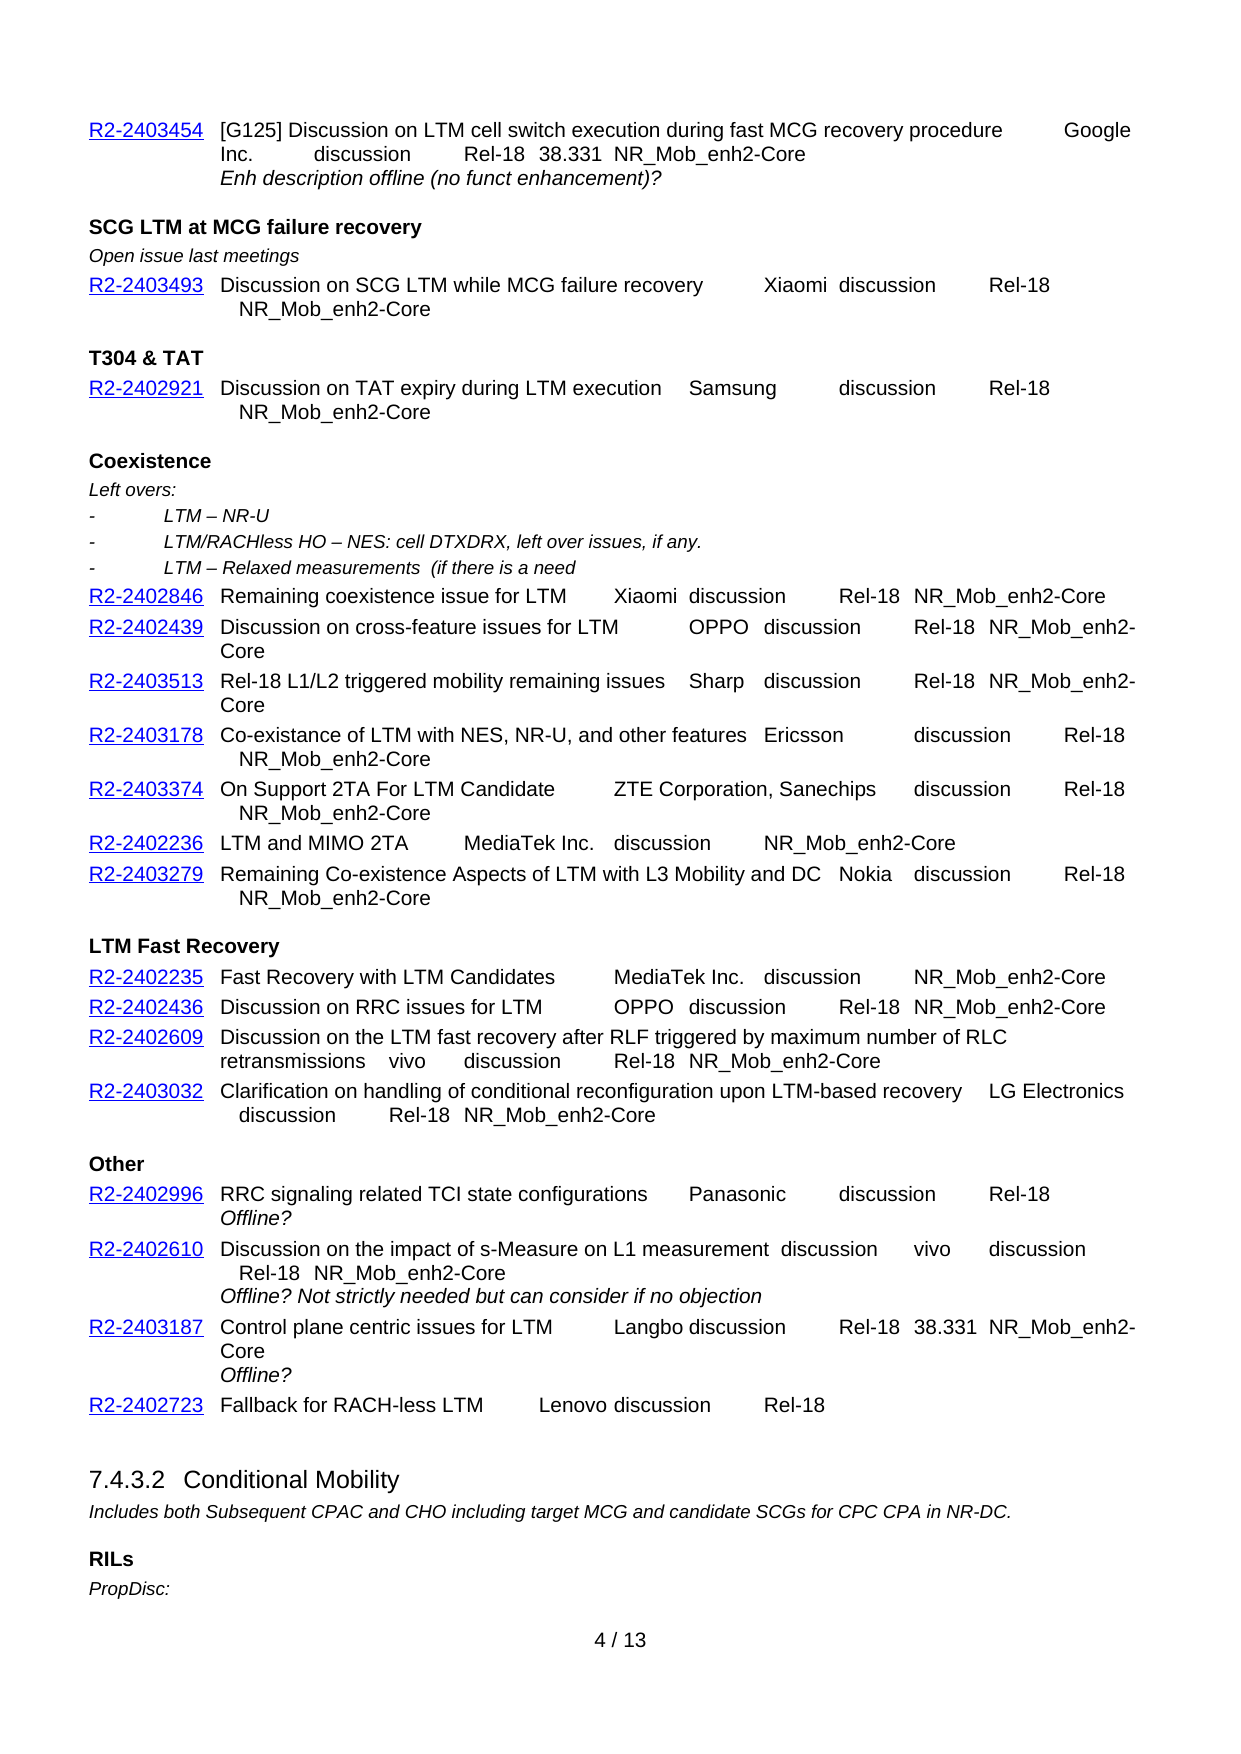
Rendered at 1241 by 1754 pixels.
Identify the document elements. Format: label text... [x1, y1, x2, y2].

title R2-2402236 LTM and MIMO 2TA MediaTek Inc. discussion NR_Mob_enh2-Core [89, 831, 1152, 855]
text PropDisc: [89, 1577, 1152, 1599]
text Offline? Not strictly needed but can consider if no objection [220, 1284, 1152, 1308]
text Offline? [220, 1362, 1152, 1386]
title R2-2403279 Remaining Co-existence Aspects of LTM with L3 Mobility and DC Nokia discussion Rel-18 NR_Mob_enh2-Core [89, 861, 1152, 909]
text Offline? [220, 1206, 1152, 1230]
text LTM Fast Recovery [89, 934, 1152, 958]
title R2-2403454 [G125] Discussion on LTM cell switch execution during fast MCG recovery procedure Google Inc. discussion Rel-18 38.331 NR_Mob_enh2-Core [89, 118, 1152, 166]
text Other [89, 1152, 1152, 1176]
title R2-2402235 Fast Recovery with LTM Candidates MediaTek Inc. discussion NR_Mob_enh2-Core [89, 964, 1152, 988]
text - LTM – Relaxed measurements (if there is a need [89, 556, 1152, 578]
subtitle 7.4.3.2 Conditional Mobility [89, 1466, 1152, 1494]
title R2-2403493 Discussion on SCG LTM while MCG failure recovery Xiaomi discussion Rel-18 NR_Mob_enh2-Core [89, 273, 1152, 321]
text - LTM/RACHless HO – NES: cell DTXDRX, left over issues, if any. [89, 531, 1152, 552]
text Enh description offline (no funct enhancement)? [220, 166, 1152, 190]
title R2-2403187 Control plane centric issues for LTM Langbo discussion Rel-18 38.331 NR_Mob_enh2-Core [89, 1314, 1152, 1362]
text T304 & TAT [89, 346, 1152, 370]
title R2-2403374 On Support 2TA For LTM Candidate ZTE Corporation, Sanechips discussion Rel-18 NR_Mob_enh2-Core [89, 777, 1152, 825]
text Coexistence [89, 449, 1152, 473]
text Left overs: [89, 479, 1152, 501]
title R2-2403032 Clarification on handling of conditional reconfiguration upon LTM-based recovery LG Electronics discussion Rel-18 NR_Mob_enh2-Core [89, 1079, 1152, 1127]
title R2-2402610 Discussion on the impact of s-Measure on L1 measurement discussion vivo discussion Rel-18 NR_Mob_enh2-Core [89, 1236, 1152, 1284]
title R2-2403513 Rel-18 L1/L2 triggered mobility remaining issues Sharp discussion Rel-18 NR_Mob_enh2-Core [89, 669, 1152, 717]
title R2-2402609 Discussion on the LTM fast recovery after RLF triggered by maximum number of RLC retransmissions vivo discussion Rel-18 NR_Mob_enh2-Core [89, 1025, 1152, 1073]
title R2-2402846 Remaining coexistence issue for LTM Xiaomi discussion Rel-18 NR_Mob_enh2-Core [89, 584, 1152, 608]
text RILs [89, 1547, 1152, 1571]
title R2-2402723 Fallback for RACH-less LTM Lenovo discussion Rel-18 [89, 1393, 1152, 1417]
text - LTM – NR-U [89, 505, 1152, 527]
title R2-2402996 RRC signaling related TCI state configurations Panasonic discussion Rel-18 [89, 1182, 1152, 1206]
text Open issue last meetings [89, 245, 1152, 267]
title R2-2402436 Discussion on RRC issues for LTM OPPO discussion Rel-18 NR_Mob_enh2-Core [89, 995, 1152, 1019]
title R2-2402921 Discussion on TAT expiry during LTM execution Samsung discussion Rel-18 NR_Mob_enh2-Core [89, 376, 1152, 424]
title R2-2403178 Co-existance of LTM with NES, NR-U, and other features Ericsson discussion Rel-18 NR_Mob_enh2-Core [89, 723, 1152, 771]
title R2-2402439 Discussion on cross-feature issues for LTM OPPO discussion Rel-18 NR_Mob_enh2-Core [89, 614, 1152, 662]
text Includes both Subsequent CPAC and CHO including target MCG and candidate SCGs for CPC CPA in NR-DC. [89, 1501, 1152, 1522]
text SCG LTM at MCG failure recovery [89, 215, 1152, 239]
